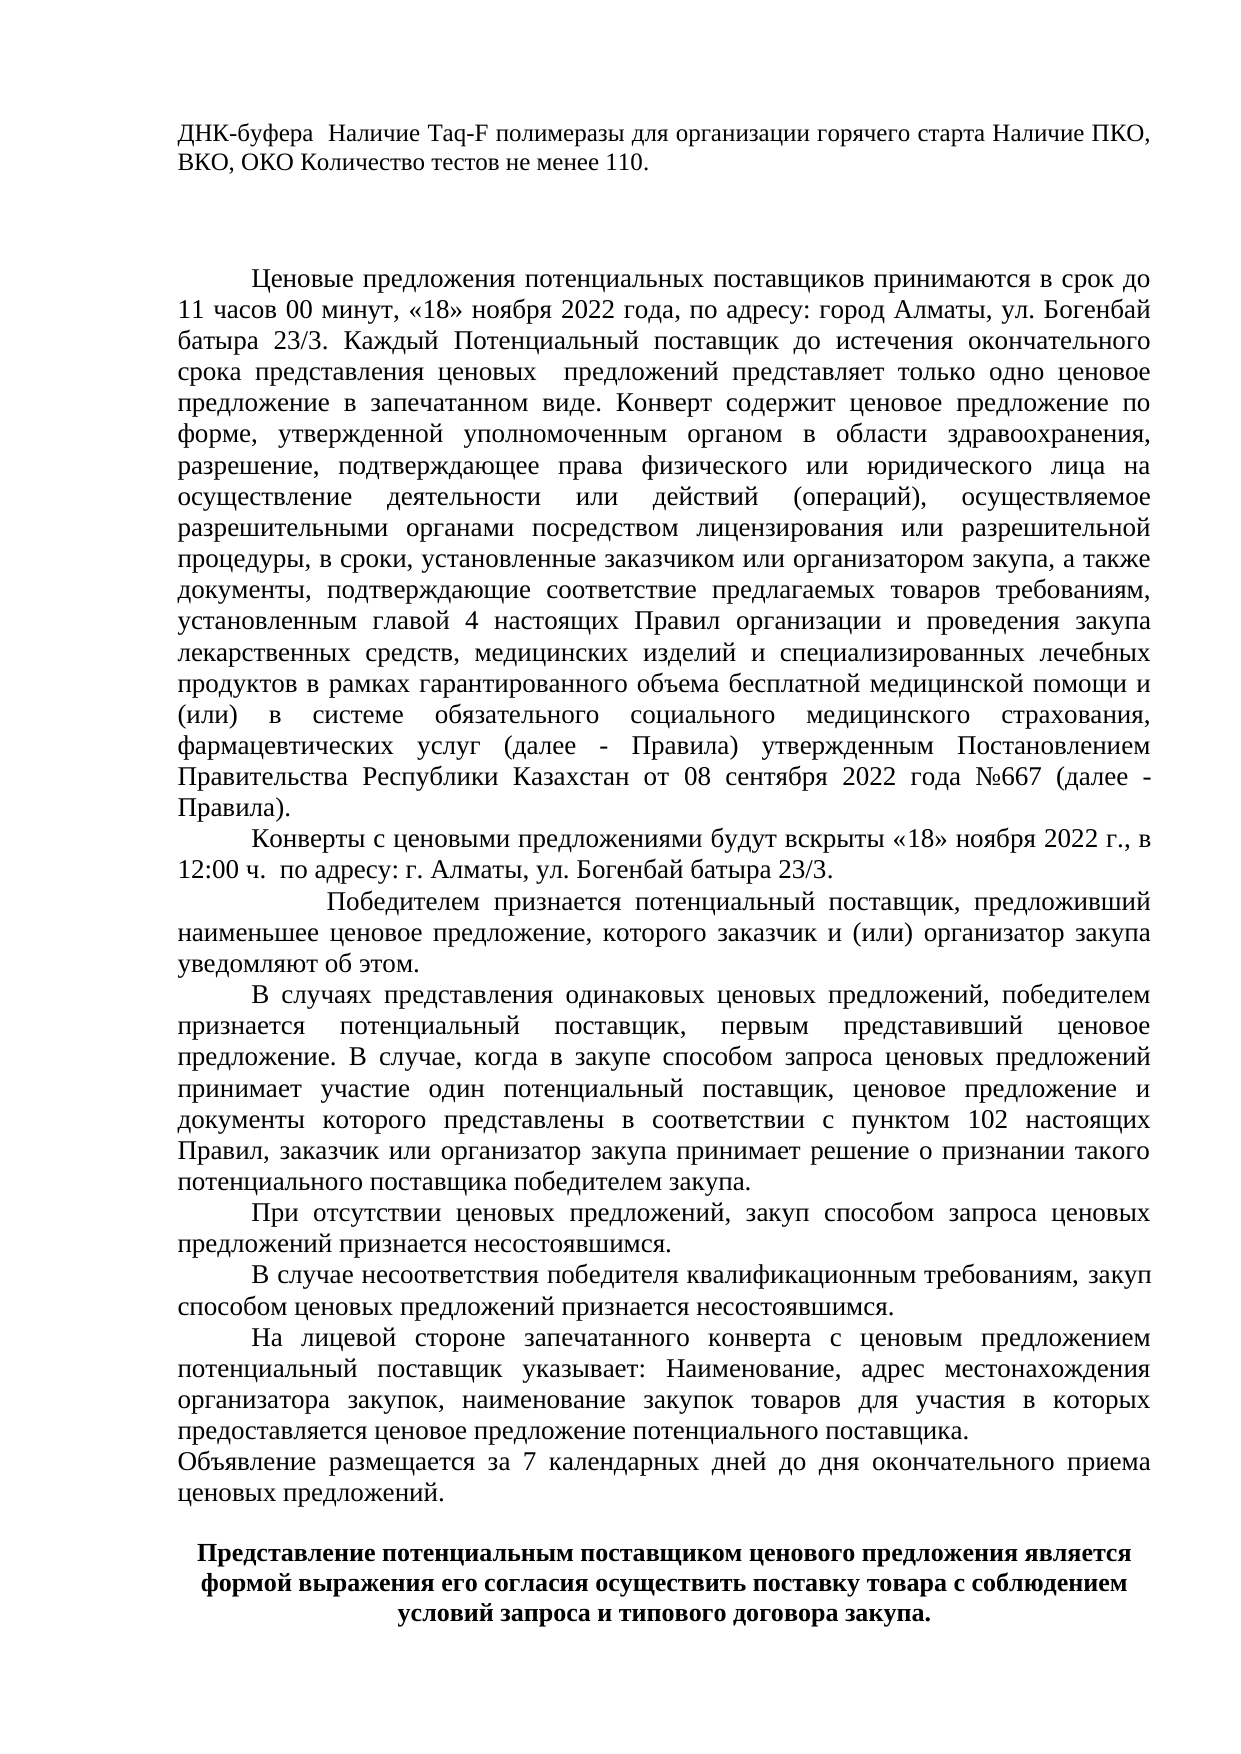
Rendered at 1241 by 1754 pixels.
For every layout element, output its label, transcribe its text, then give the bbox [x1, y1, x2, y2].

text При отсутствии ценовых предложений, закуп способом запроса ценовых предложений признается несостоявшимся. [177, 1196, 1152, 1258]
text Конверты с ценовыми предложениями будут вскрыты «18» ноября 2022 г., в 12:00 ч. по адресу: г. Алматы, ул. Богенбай батыра 23/3. [177, 822, 1152, 885]
text Ценовые предложения потенциальных поставщиков принимаются в срок до 11 часов 00 минут, «18» ноября 2022 года, по адресу: город Алматы, ул. Богенбай батыра 23/3. Каждый Потенциальный поставщик до истечения окончательного срока представления ценовых предложений представляет только одно ценовое предложение в запечатанном виде. Конверт содержит ценовое предложение по форме, утвержденной уполномоченным органом в области здравоохранения, разрешение, подтверждающее права физического или юридического лица на осуществление деятельности или действий (операций), осуществляемое разрешительными органами посредством лицензирования или разрешительной процедуры, в сроки, установленные заказчиком или организатором закупа, а также документы, подтверждающие соответствие предлагаемых товаров требованиям, установленным главой 4 настоящих Правил организации и проведения закупа лекарственных средств, медицинских изделий и специализированных лечебных продуктов в рамках гарантированного объема бесплатной медицинской помощи и (или) в системе обязательного социального медицинского страхования, фармацевтических услуг (далее - Правила) утвержденным Постановлением Правительства Республики Казахстан от 08 сентября 2022 года №667 (далее - Правила). [177, 262, 1152, 822]
text Представление потенциальным поставщиком ценового предложения является формой выражения его согласия осуществить поставку товара с соблюдением условий запроса и типового договора закупа. [177, 1537, 1152, 1627]
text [177, 118, 1152, 176]
text В случаях представления одинаковых ценовых предложений, победителем признается потенциальный поставщик, первым представивший ценовое предложение. В случае, когда в закупе способом запроса ценовых предложений принимает участие один потенциальный поставщик, ценовое предложение и документы которого представлены в соответствии с пунктом 102 настоящих Правил, заказчик или организатор закупа принимает решение о признании такого потенциального поставщика победителем закупа. [177, 978, 1152, 1196]
text Победителем признается потенциальный поставщик, предложивший наименьшее ценовое предложение, которого заказчик и (или) организатор закупа уведомляют об этом. [177, 885, 1152, 978]
text На лицевой стороне запечатанного конверта с ценовым предложением потенциальный поставщик указывает: Наименование, адрес местонахождения организатора закупок, наименование закупок товаров для участия в которых предоставляется ценовое предложение потенциального поставщика. [177, 1321, 1152, 1445]
text Объявление размещается за 7 календарных дней до дня окончательного приема ценовых предложений. [177, 1445, 1152, 1508]
text В случае несоответствия победителя квалификационным требованиям, закуп способом ценовых предложений признается несостоявшимся. [177, 1258, 1152, 1321]
